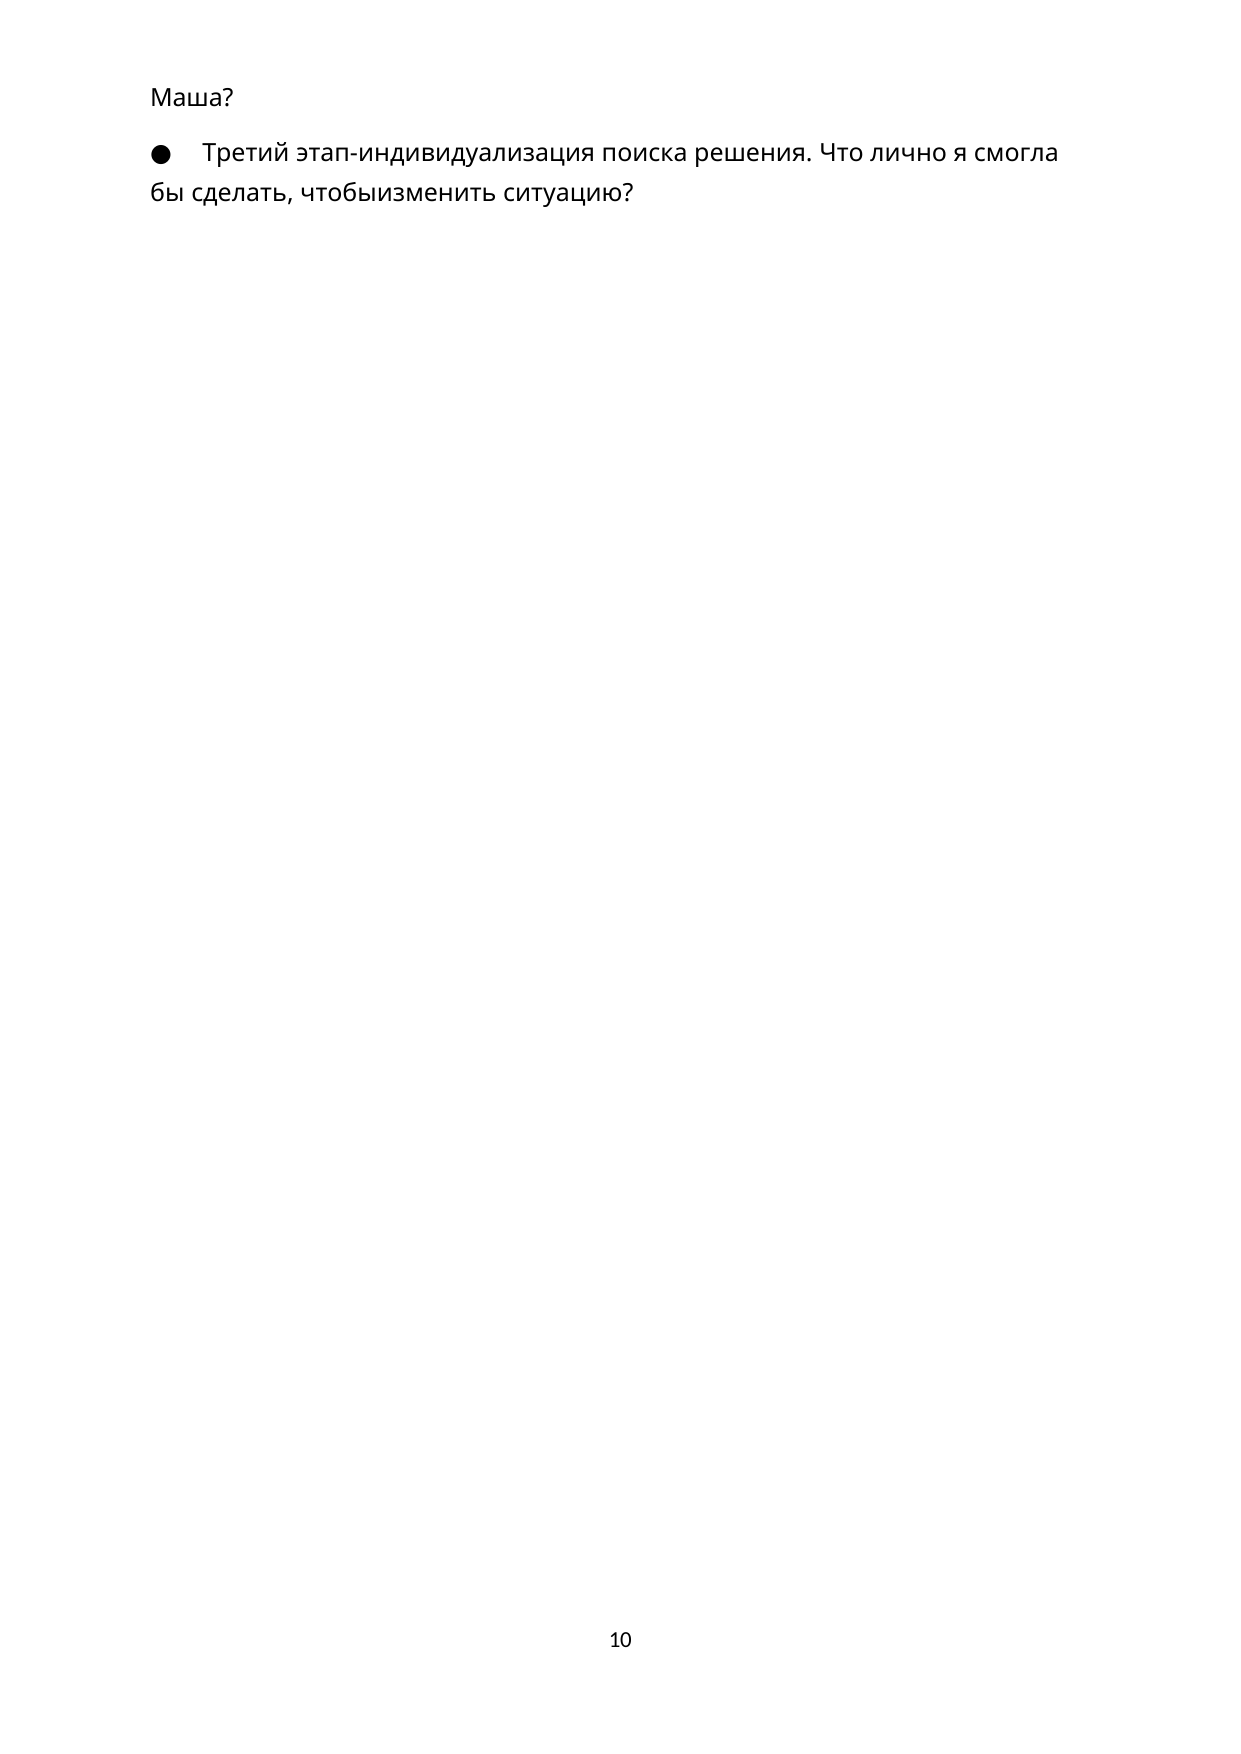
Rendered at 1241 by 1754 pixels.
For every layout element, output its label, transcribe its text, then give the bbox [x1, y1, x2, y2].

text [150, 81, 1103, 113]
list Третий этап-индивидуализация поиска решения. Что лично я смогла бы сделать, чтобыизменить ситуацию? [150, 135, 1071, 208]
